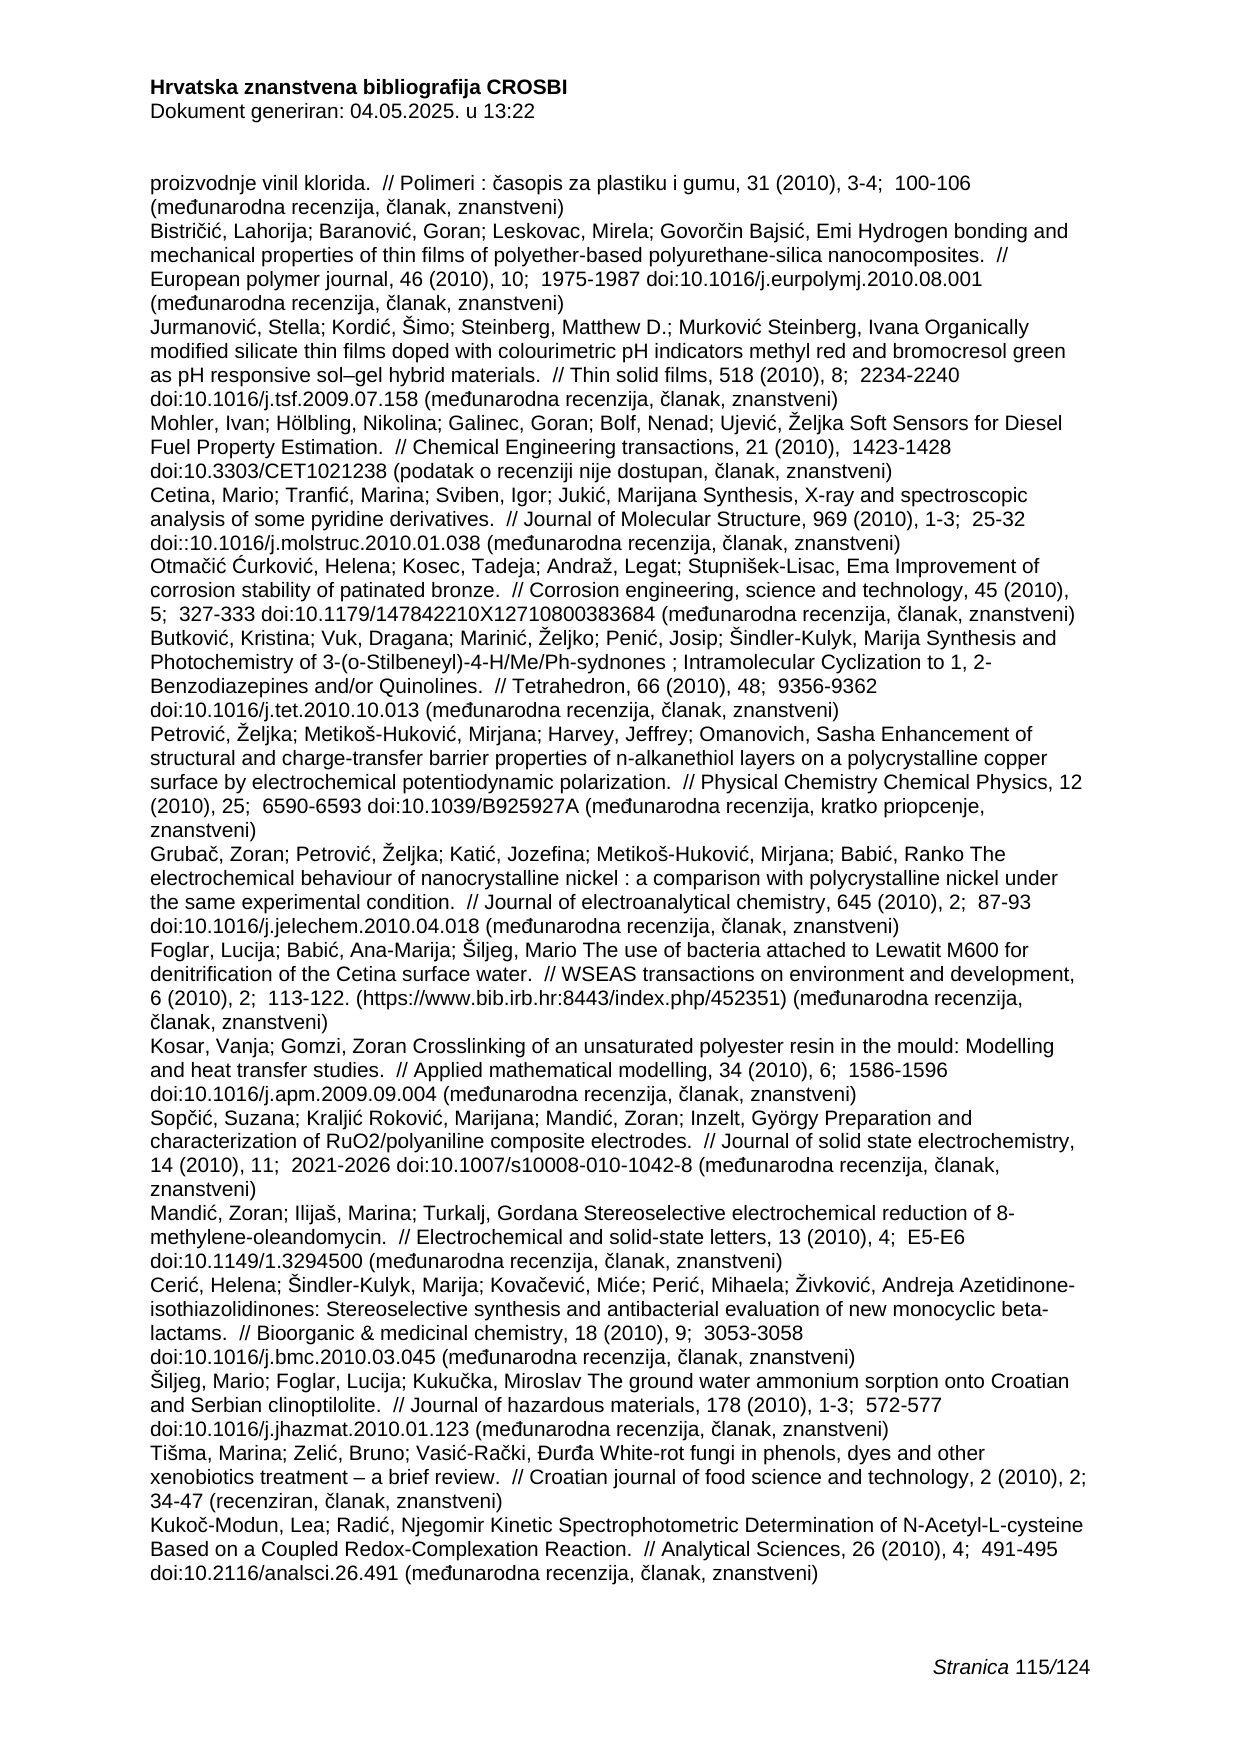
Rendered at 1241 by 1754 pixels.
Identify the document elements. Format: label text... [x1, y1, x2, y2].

text Sopčić, Suzana; Kraljić Roković, Marijana; Mandić, Zoran; Inzelt, György [150, 1105, 1090, 1201]
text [150, 171, 1090, 219]
text Cerić, Helena; Šindler-Kulyk, Marija; Kovačević, Miće; Perić, Mihaela; Živković, Andreja [150, 1273, 1090, 1369]
text Jurmanović, Stella; Kordić, Šimo; Steinberg, Matthew D.; Murković Steinberg, Ivana [150, 315, 1090, 411]
text Petrović, Željka; Metikoš-Huković, Mirjana; Harvey, Jeffrey; Omanovich, Sasha [150, 722, 1090, 842]
text Otmačić Ćurković, Helena; Kosec, Tadeja; Andraž, Legat; Stupnišek-Lisac, Ema [150, 554, 1090, 626]
text Foglar, Lucija; Babić, Ana-Marija; Šiljeg, Mario [150, 938, 1090, 1033]
text Mandić, Zoran; Ilijaš, Marina; Turkalj, Gordana [150, 1201, 1090, 1273]
text Butković, Kristina; Vuk, Dragana; Marinić, Željko; Penić, Josip; Šindler-Kulyk, Marija [150, 626, 1090, 722]
text Bistričić, Lahorija; Baranović, Goran; Leskovac, Mirela; Govorčin Bajsić, Emi [150, 219, 1090, 315]
text Cetina, Mario; Tranfić, Marina; Sviben, Igor; Jukić, Marijana [150, 482, 1090, 554]
text Kukoč-Modun, Lea; Radić, Njegomir [150, 1513, 1090, 1584]
text Mohler, Ivan; Hölbling, Nikolina; Galinec, Goran; Bolf, Nenad; Ujević, Željka [150, 411, 1090, 482]
text Grubač, Zoran; Petrović, Željka; Katić, Jozefina; Metikoš-Huković, Mirjana; Babić, Ranko [150, 842, 1090, 938]
text Kosar, Vanja; Gomzi, Zoran [150, 1033, 1090, 1105]
text Šiljeg, Mario; Foglar, Lucija; Kukučka, Miroslav [150, 1369, 1090, 1441]
text Tišma, Marina; Zelić, Bruno; Vasić-Rački, Đurđa [150, 1441, 1090, 1513]
